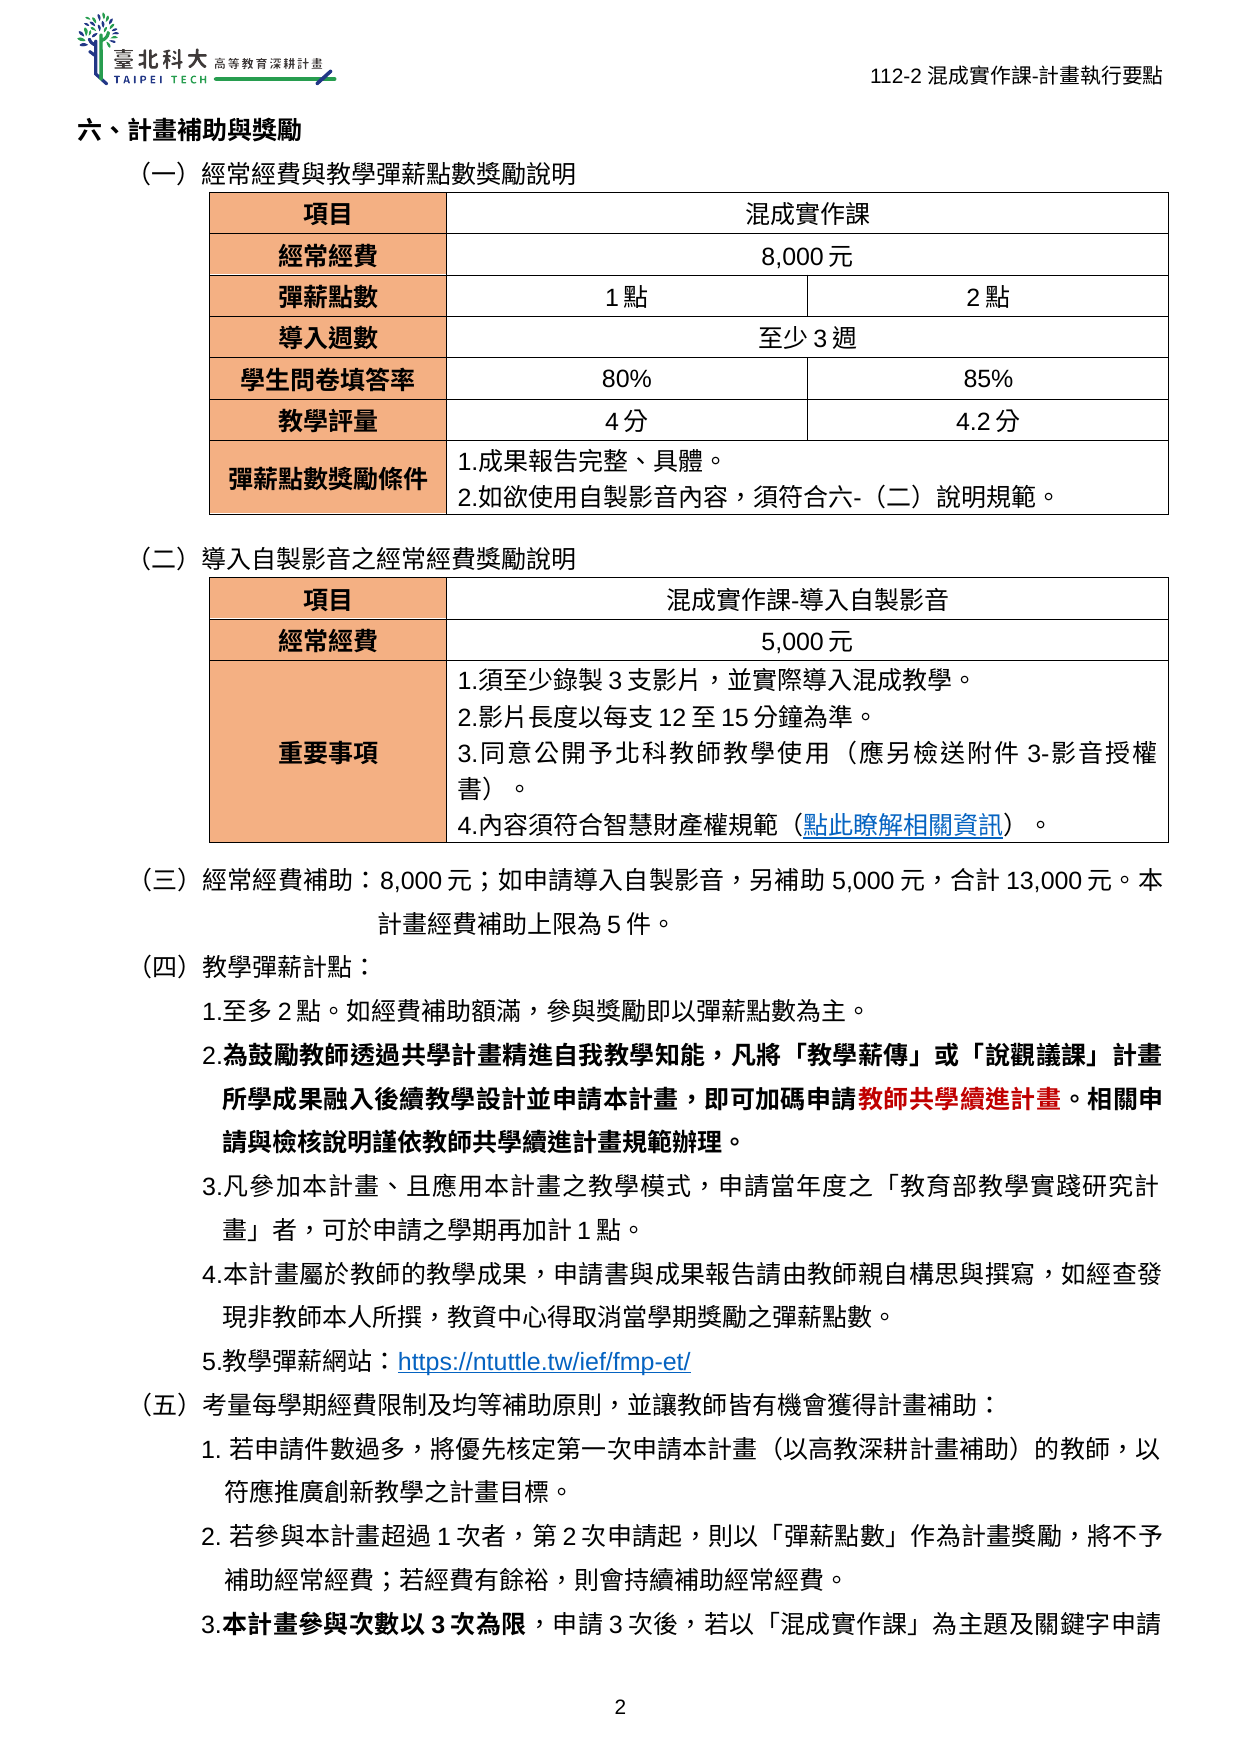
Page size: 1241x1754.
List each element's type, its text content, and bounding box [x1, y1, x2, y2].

table_cell 85% [808, 358, 1168, 399]
text 六、計畫補助與獎勵 [77, 104, 1163, 148]
text 5.教學彈薪網站：https://ntuttle.tw/ief/fmp-et/ [202, 1336, 1163, 1379]
text （一）經常經費與教學彈薪點數獎勵說明 [126, 148, 1163, 192]
text 1.至多2點。如經費補助額滿，參與獎勵即以彈薪點數為主。 [202, 986, 1163, 1029]
table_cell 4分 [447, 400, 807, 440]
table_cell 彈薪點數獎勵條件 [210, 441, 446, 513]
text 2.為鼓勵教師透過共學計畫精進自我教學知能，凡將「教學薪傳」或「說觀議課」計畫所學成果融入後續教學設計並申請本計畫，即可加碼申請教師共學續進計畫。相關申請與檢核說明謹依教師共學續進計畫規範辦理。 [202, 1029, 1163, 1161]
table_header 項目 [210, 578, 446, 618]
table_cell 學生問卷填答率 [210, 358, 446, 399]
table_cell 經常經費 [210, 620, 446, 660]
table_cell 2點 [808, 276, 1168, 316]
table_cell 80% [447, 358, 807, 399]
table_cell 1.須至少錄製3支影片，並實際導入混成教學。 2.影片長度以每支12至15分鐘為準。 3.同意公開予北科教師教學使用（應另檢送附件3-影音授權書）。 4.內容須符合智慧財產權規範（點此瞭解相關資訊）。 [447, 661, 1168, 842]
text （四）教學彈薪計點： [127, 942, 1163, 986]
table_cell 教學評量 [210, 400, 446, 440]
table_header 混成實作課-導入自製影音 [447, 578, 1168, 618]
table_cell 4.2分 [808, 400, 1168, 440]
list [201, 1598, 1163, 1642]
table_header 混成實作課 [447, 193, 1168, 233]
list 2. 若參與本計畫超過1次者，第2次申請起，則以「彈薪點數」作為計畫獎勵，將不予補助經常經費；若經費有餘裕，則會持續補助經常經費。 [201, 1511, 1163, 1598]
table_cell 導入週數 [210, 317, 446, 357]
table_cell 經常經費 [210, 234, 446, 274]
picture [76, 0, 337, 87]
list 1. 若申請件數過多，將優先核定第一次申請本計畫（以高教深耕計畫補助）的教師，以符應推廣創新教學之計畫目標。 [201, 1423, 1163, 1511]
text 3.凡參加本計畫、且應用本計畫之教學模式，申請當年度之「教育部教學實踐研究計畫」者，可於申請之學期再加計1點。 [202, 1161, 1163, 1248]
text （三）經常經費補助：8,000元；如申請導入自製影音，另補助5,000元，合計13,000元。本計畫經費補助上限為5件。 [127, 854, 1163, 942]
table_cell 8,000元 [447, 234, 1168, 274]
table_cell 5,000元 [447, 620, 1168, 660]
text 4.本計畫屬於教師的教學成果，申請書與成果報告請由教師親自構思與撰寫，如經查發現非教師本人所撰，教資中心得取消當學期獎勵之彈薪點數。 [202, 1248, 1163, 1336]
text （二）導入自製影音之經常經費獎勵說明 [126, 533, 1163, 577]
table_header 項目 [210, 193, 446, 233]
table_cell 1點 [447, 276, 807, 316]
text （五）考量每學期經費限制及均等補助原則，並讓教師皆有機會獲得計畫補助： [127, 1379, 1163, 1423]
table_cell 重要事項 [210, 661, 446, 842]
table_cell 1.成果報告完整、具體。 2.如欲使用自製影音內容，須符合六-（二）說明規範。 [447, 441, 1168, 513]
table_cell 彈薪點數 [210, 276, 446, 316]
table_cell 至少3週 [447, 317, 1168, 357]
